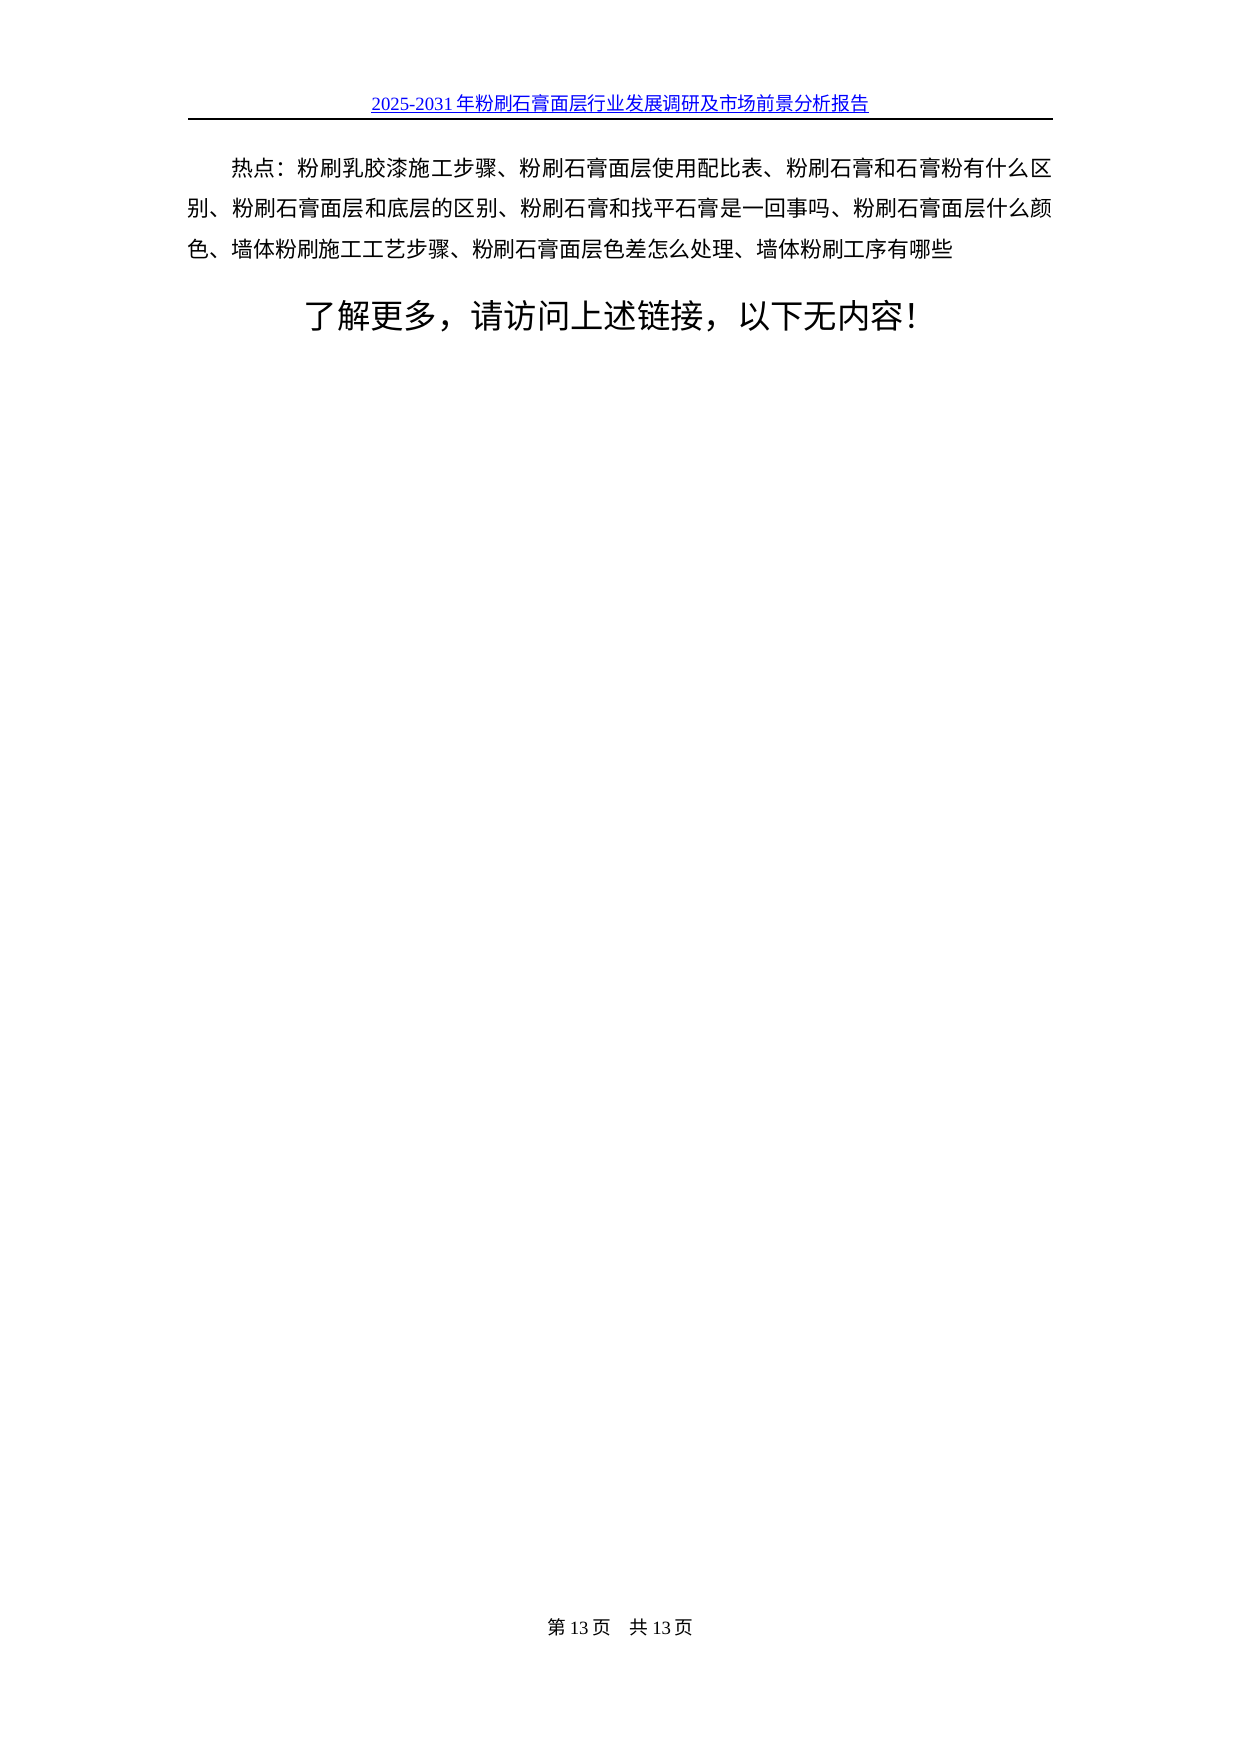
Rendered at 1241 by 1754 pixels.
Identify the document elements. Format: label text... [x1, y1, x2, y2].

text 热点：粉刷乳胶漆施工步骤、粉刷石膏面层使用配比表、粉刷石膏和石膏粉有什么区别、粉刷石膏面层和底层的区别、粉刷石膏和找平石膏是一回事吗、粉刷石膏面层什么颜色、墙体粉刷施工工艺步骤、粉刷石膏面层色差怎么处理、墙体粉刷工序有哪些 [187, 150, 1053, 264]
title 了解更多，请访问上述链接，以下无内容！ [187, 282, 1053, 347]
